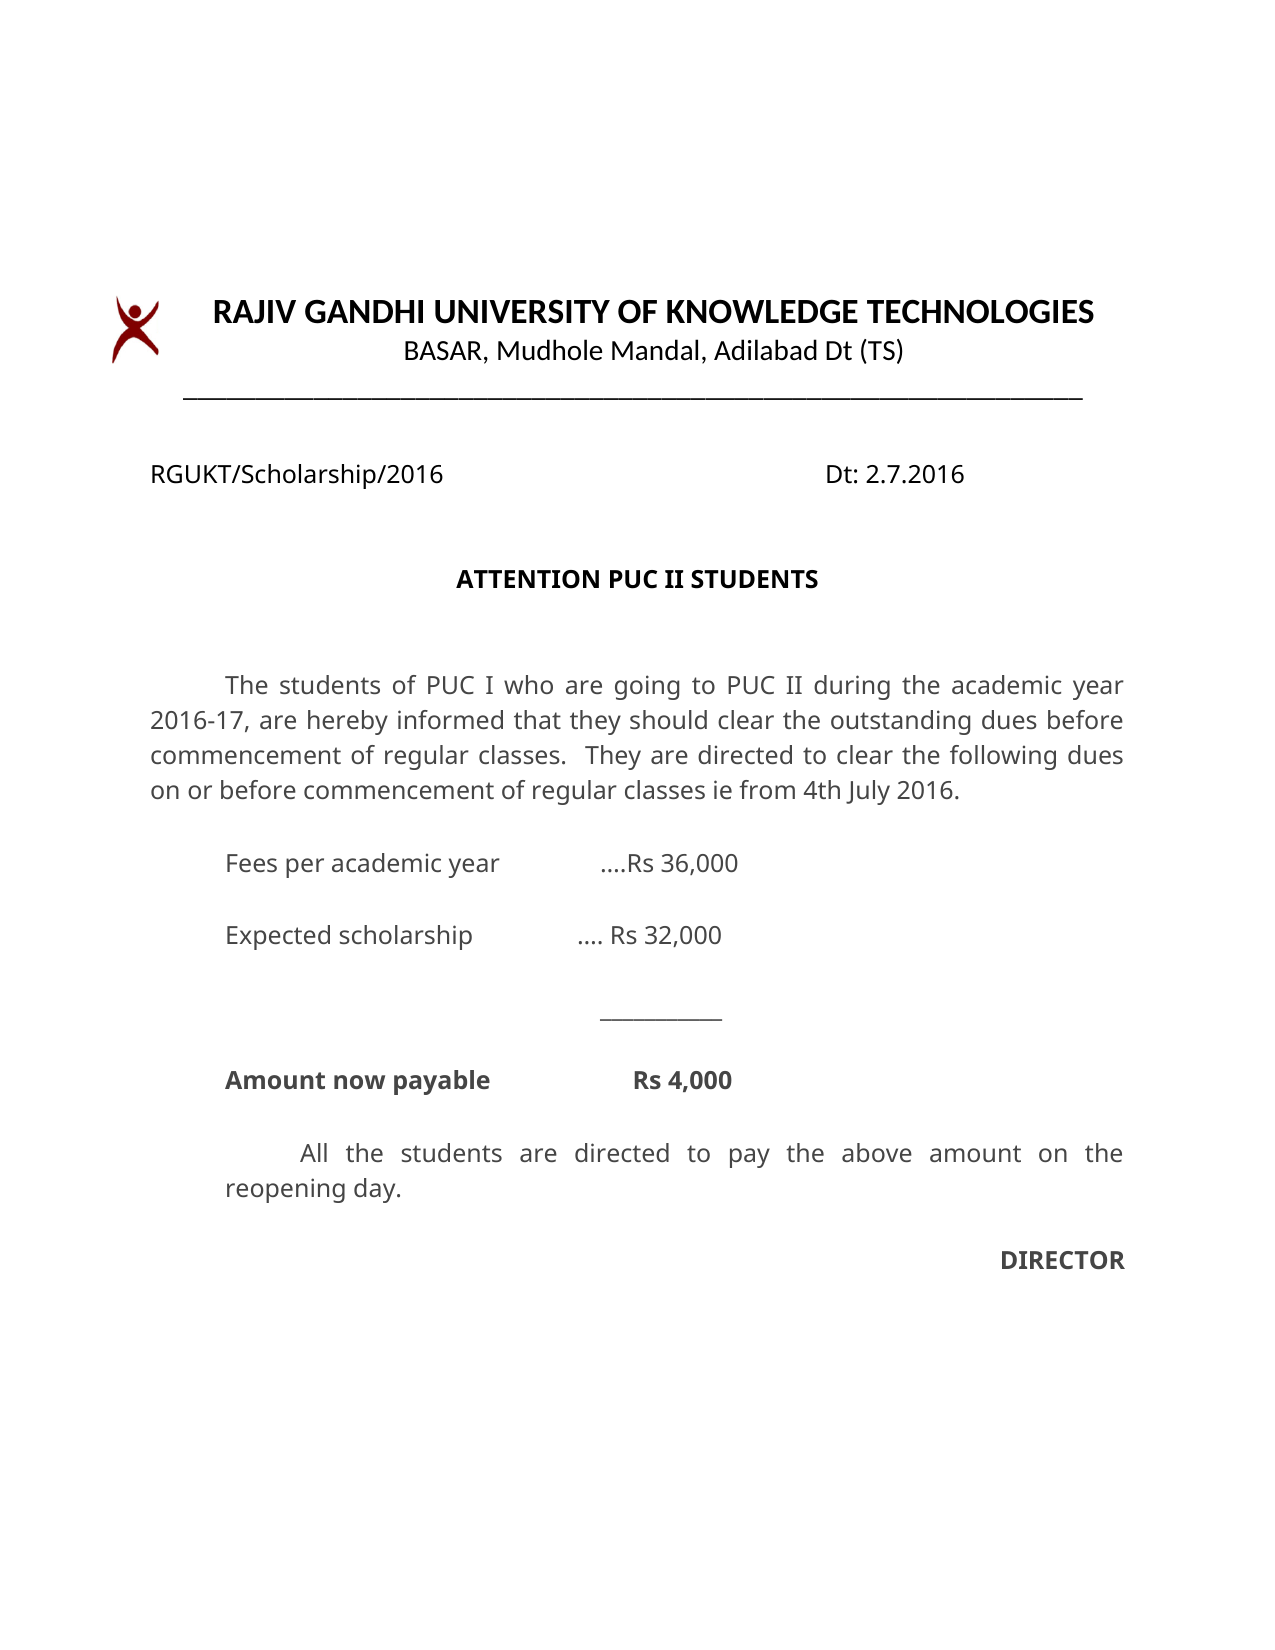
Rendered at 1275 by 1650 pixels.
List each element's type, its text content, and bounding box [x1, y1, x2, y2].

text The students of PUC I who are going to PUC II during the academic year 2016-17, are hereby informed that they should clear the outstanding dues before commencement of regular classes. They are directed to clear the following dues on or before commencement of regular classes ie from 4th July 2016. [150, 667, 1125, 807]
text ______________________________________________________________ [150, 368, 1125, 403]
text RAJIV GANDHI UNIVERSITY OF KNOWLEDGE TECHNOLOGIES [164, 289, 1125, 332]
text Expected scholarship …. Rs 32,000 [150, 917, 1125, 952]
text All the students are directed to pay the above amount on the reopening day. [225, 1134, 1125, 1204]
text BASAR, Mudhole Mandal, Adilabad Dt (TS) [164, 332, 1125, 368]
text Amount now payable Rs 4,000 [225, 1062, 1125, 1097]
text ATTENTION PUC II STUDENTS [150, 562, 1125, 596]
text DIRECTOR [225, 1242, 1125, 1277]
text RGUKT/Scholarship/2016 Dt: 2.7.2016 [150, 456, 1125, 490]
picture [107, 289, 164, 383]
text Fees per academic year ….Rs 36,000 [150, 844, 1125, 879]
text ___________ [225, 989, 1125, 1024]
